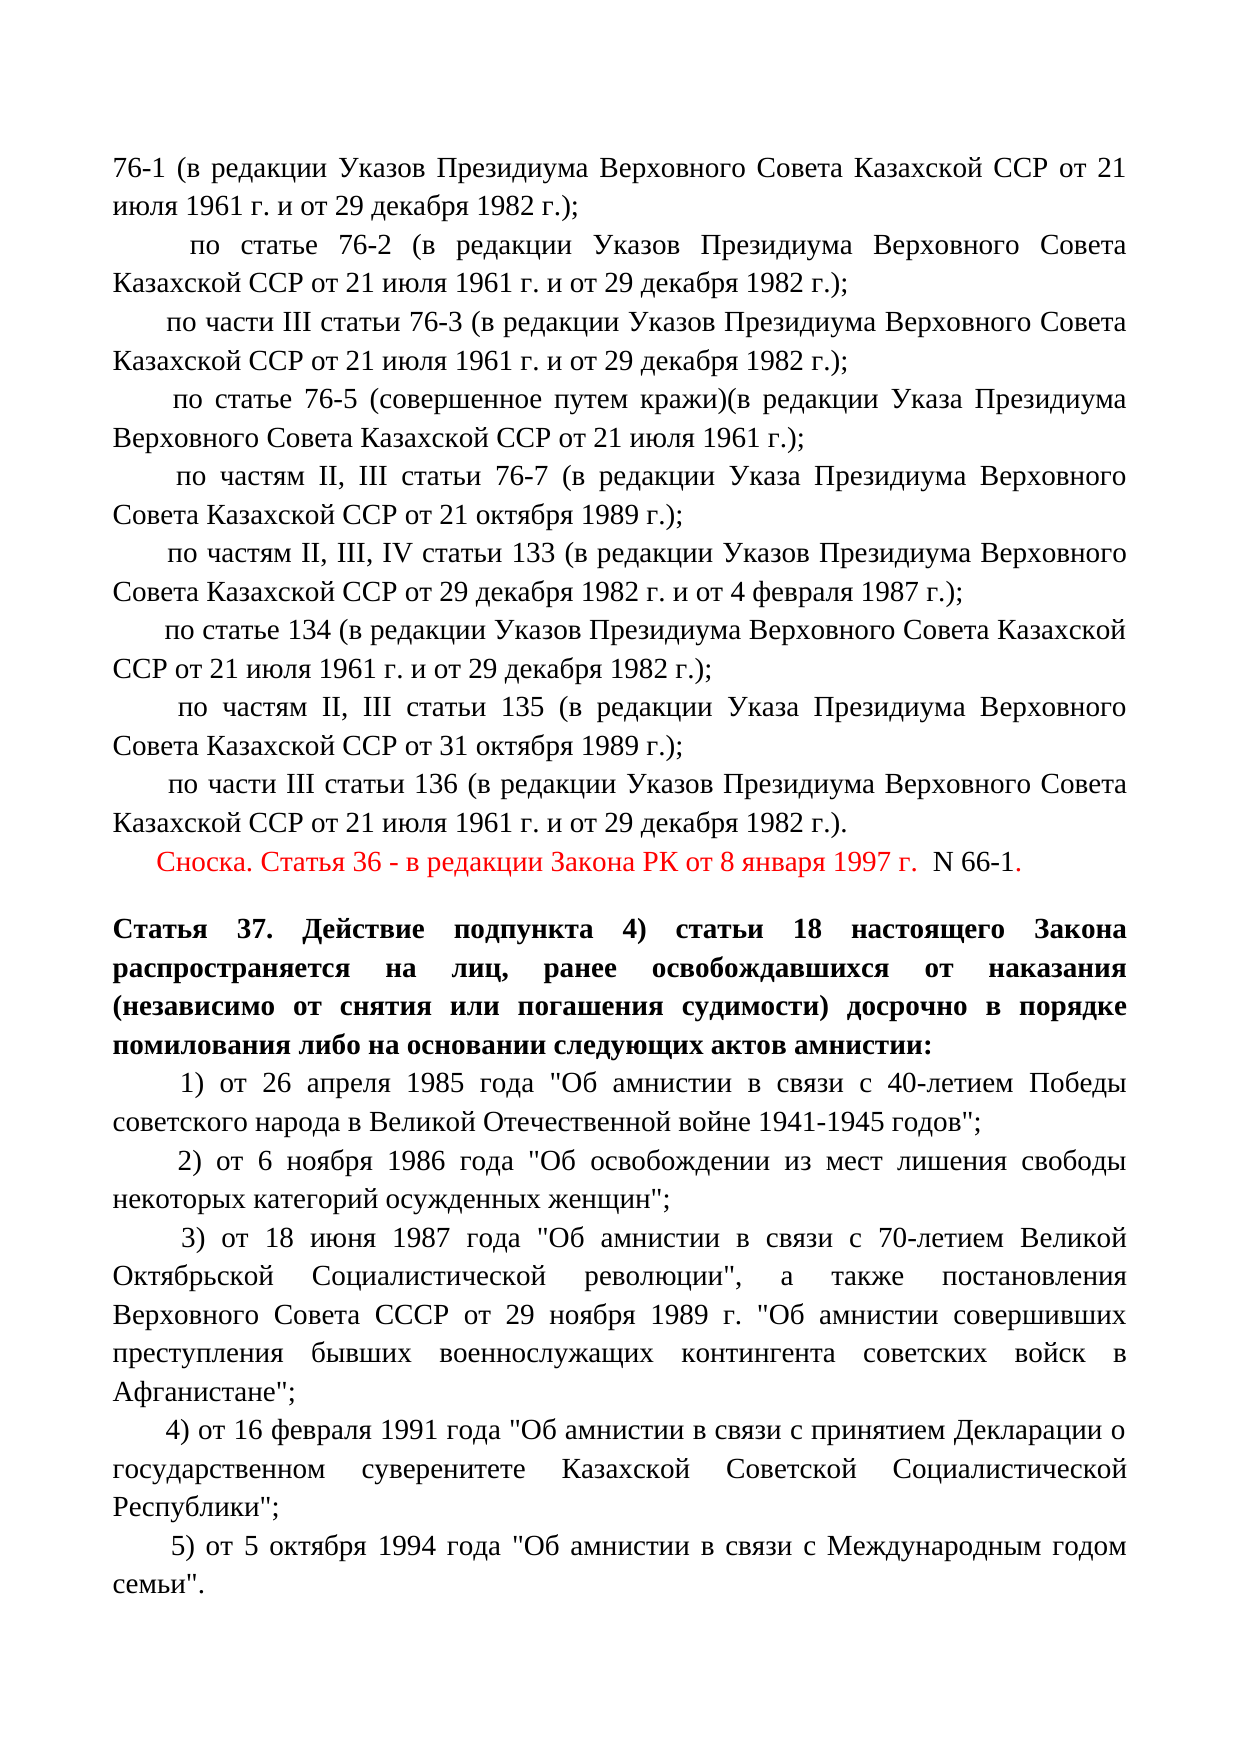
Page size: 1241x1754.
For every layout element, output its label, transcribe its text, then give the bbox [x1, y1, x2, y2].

text по статье 76-2 (в редакции Указов Президиума Верховного Совета Казахской ССР от 21 июля 1961 г. и от 29 декабря 1982 г.); [112, 227, 1128, 299]
text 2) от 6 ноября 1986 года "Об освобождении из мест лишения свободы некоторых категорий осужденных женщин"; [112, 1143, 1128, 1215]
text 4) от 16 февраля 1991 года "Об амнистии в связи с принятием Декларации о государственном суверенитете Казахской Советской Социалистической Республики"; [112, 1412, 1128, 1523]
text Сноска. Статья 36 - в редакции Закона РК от 8 января 1997 г. N 66-1. [112, 844, 1128, 907]
text по статье 134 (в редакции Указов Президиума Верховного Совета Казахской ССР от 21 июля 1961 г. и от 29 декабря 1982 г.); [112, 612, 1128, 684]
text 5) от 5 октября 1994 года "Об амнистии в связи с Международным годом семьи". [112, 1528, 1128, 1600]
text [112, 150, 1128, 222]
text 1) от 26 апреля 1985 года "Об амнистии в связи с 40-летием Победы советского народа в Великой Отечественной войне 1941-1945 годов"; [112, 1066, 1128, 1138]
text по части III статьи 136 (в редакции Указов Президиума Верховного Совета Казахской ССР от 21 июля 1961 г. и от 29 декабря 1982 г.). [112, 767, 1128, 839]
text по частям II, III статьи 76-7 (в редакции Указа Президиума Верховного Совета Казахской ССР от 21 октября 1989 г.); [112, 458, 1128, 530]
text 3) от 18 июня 1987 года "Об амнистии в связи с 70-летием Великой Октябрьской Социалистической революции", а также постановления Верховного Совета СССР от 29 ноября 1989 г. "Об амнистии совершивших преступления бывших военнослужащих контингента советских войск в Афганистане"; [112, 1220, 1128, 1407]
text по статье 76-5 (совершенное путем кражи)(в редакции Указа Президиума Верховного Совета Казахской ССР от 21 июля 1961 г.); [112, 381, 1128, 453]
text по части III статьи 76-3 (в редакции Указов Президиума Верховного Совета Казахской ССР от 21 июля 1961 г. и от 29 декабря 1982 г.); [112, 304, 1128, 376]
text по частям II, III, IV статьи 133 (в редакции Указов Президиума Верховного Совета Казахской ССР от 29 декабря 1982 г. и от 4 февраля 1987 г.); [112, 535, 1128, 607]
text по частям II, III статьи 135 (в редакции Указа Президиума Верховного Совета Казахской ССР от 31 октября 1989 г.); [112, 689, 1128, 762]
text Статья 37. Действие подпункта 4) статьи 18 настоящего Закона распространяется на лиц, ранее освобождавшихся от наказания (независимо от снятия или погашения судимости) досрочно в порядке помилования либо на основании следующих актов амнистии: [112, 911, 1128, 1061]
